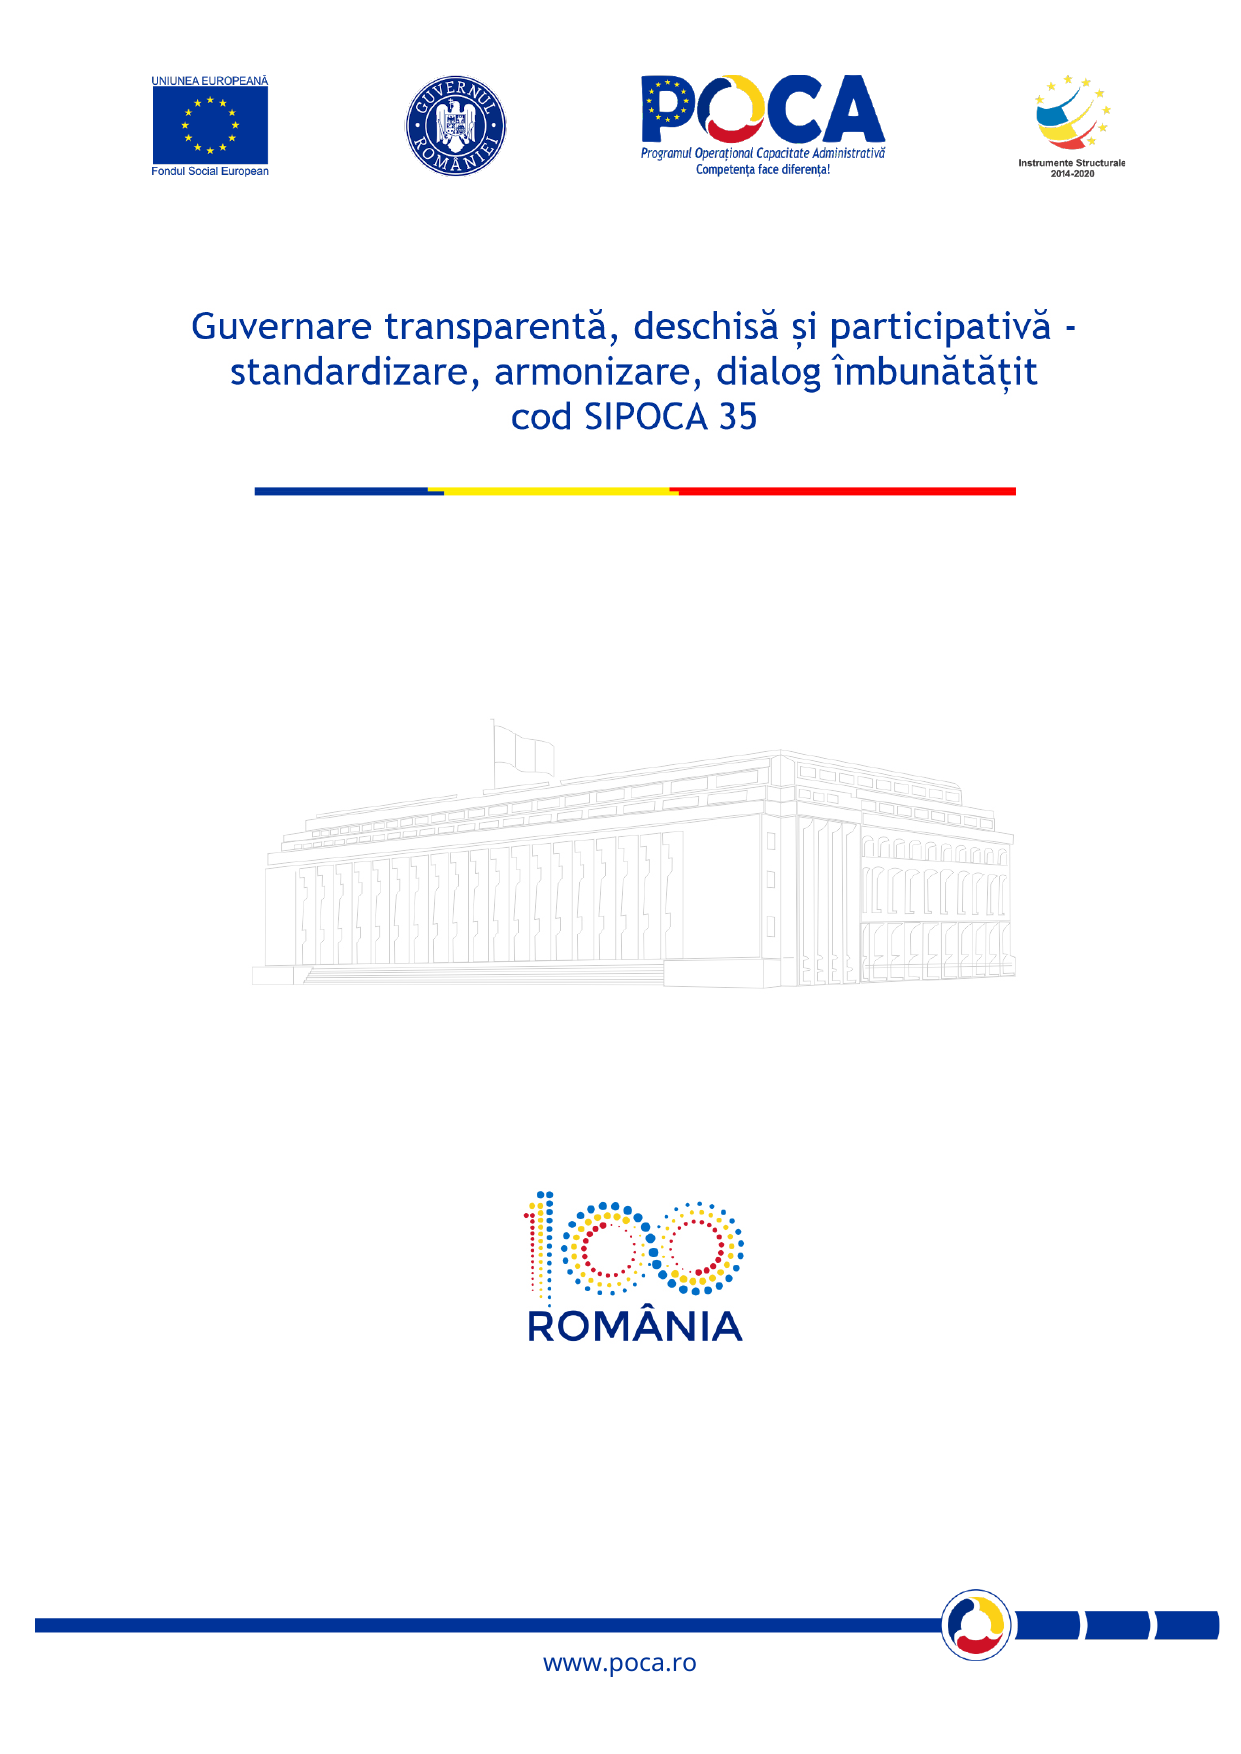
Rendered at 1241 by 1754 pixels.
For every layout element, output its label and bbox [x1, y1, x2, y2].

picture [150, 262, 1125, 1380]
picture [150, 75, 1125, 177]
picture [35, 1589, 1220, 1661]
